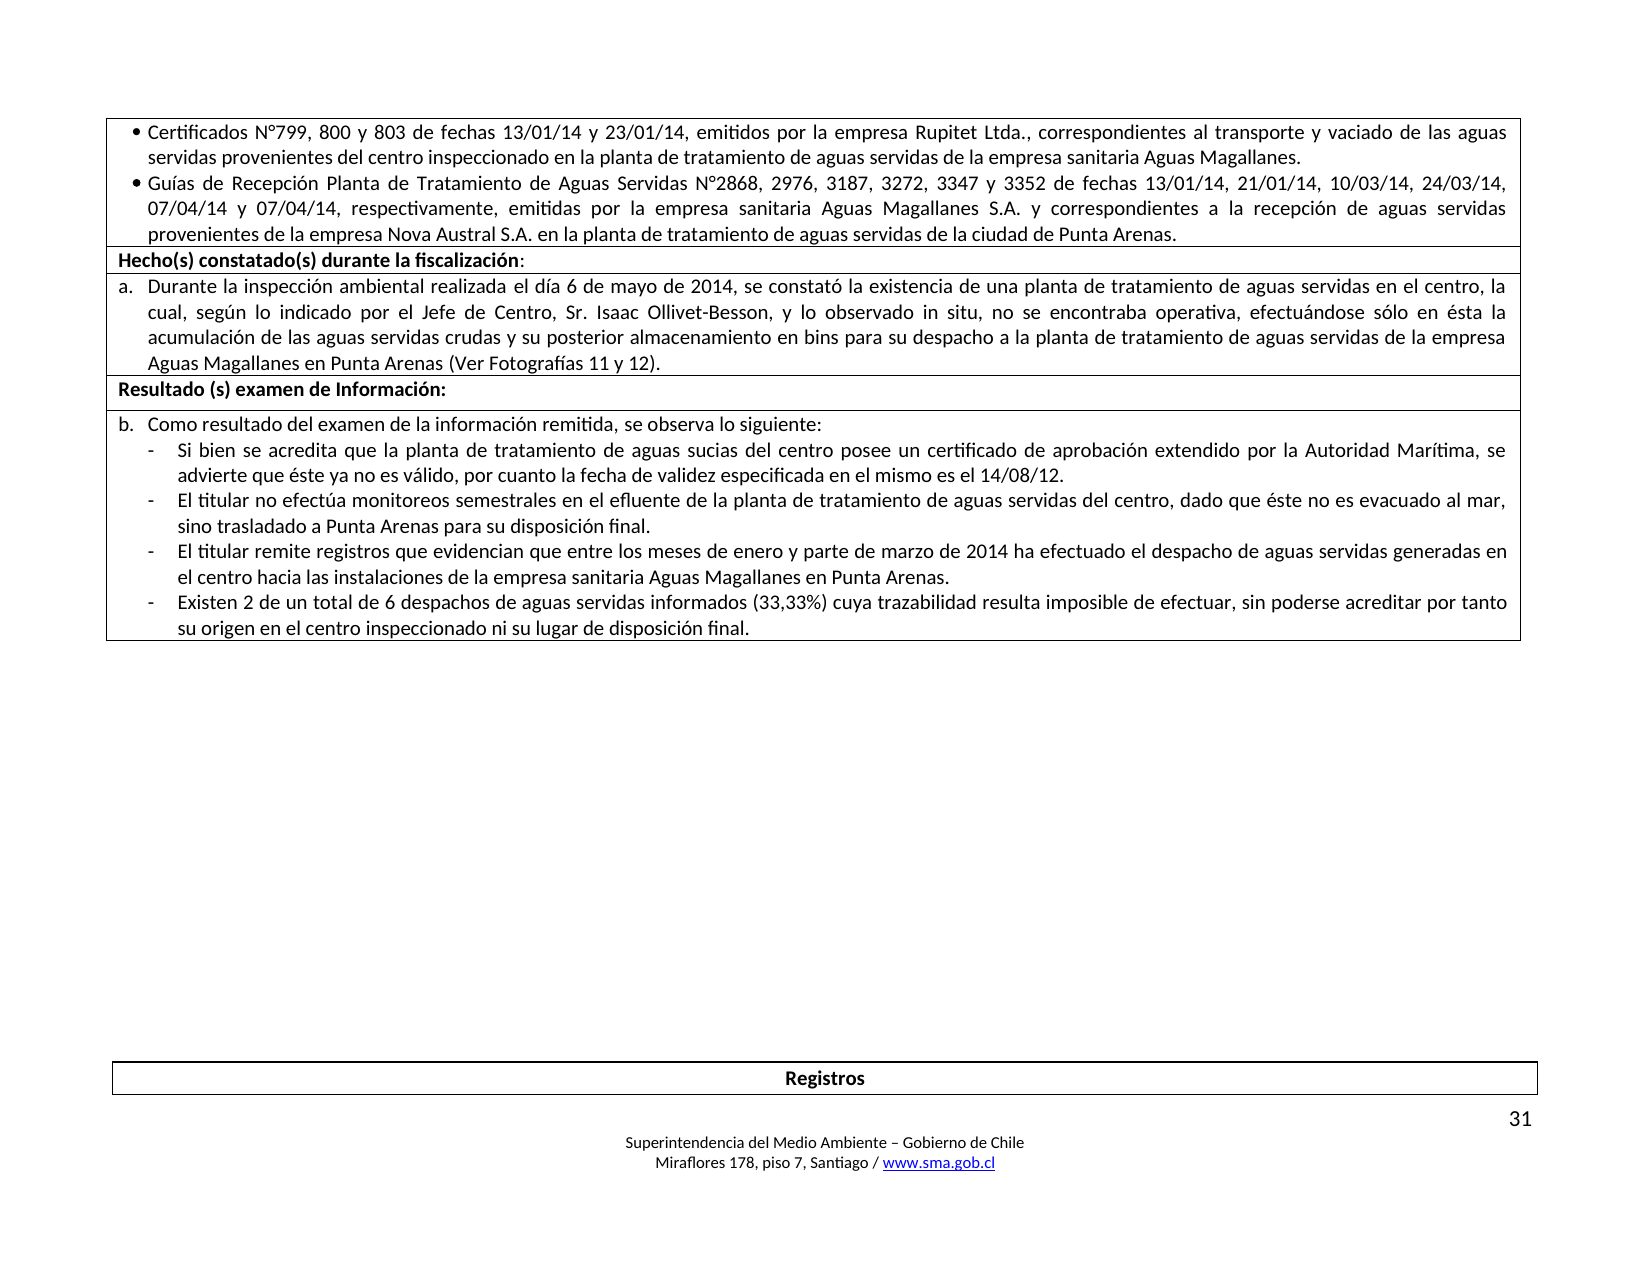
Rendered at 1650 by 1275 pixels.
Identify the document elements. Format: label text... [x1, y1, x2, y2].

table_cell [107, 119, 1520, 246]
table_cell Hecho(s) constatado(s) durante la fiscalización: [107, 247, 1520, 273]
table_cell Durante la inspección ambiental realizada el día 6 de mayo de 2014, se constató la existencia de una planta de tratamiento de aguas servidas en el centro, la cual, según lo indicado por el Jefe de Centro, Sr. Isaac Ollivet-Besson, y lo observado in situ, no se encontraba operativa, efectuándose sólo en ésta la acumulación de las aguas servidas crudas y su posterior almacenamiento en bins para su despacho a la planta de tratamiento de aguas servidas de la empresa Aguas Magallanes en Punta Arenas (Ver Fotografías 11 y 12). [107, 274, 1520, 375]
table_cell Como resultado del examen de la información remitida, se observa lo siguiente: Si bien se acredita que la planta de tratamiento de aguas sucias del centro posee un certificado de aprobación extendido por la Autoridad Marítima, se advierte que éste ya no es válido, por cuanto la fecha de validez especificada en el mismo es el 14/08/12. El titular no efectúa monitoreos semestrales en el efluente de la planta de tratamiento de aguas servidas del centro, dado que éste no es evacuado al mar, sino trasladado a Punta Arenas para su disposición final. El titular remite registros que evidencian que entre los meses de enero y parte de marzo de 2014 ha efectuado el despacho de aguas servidas generadas en el centro hacia las instalaciones de la empresa sanitaria Aguas Magallanes en Punta Arenas. Existen 2 de un total de 6 despachos de aguas servidas informados (33,33%) cuya trazabilidad resulta imposible de efectuar, sin poderse acreditar por tanto su origen en el centro inspeccionado ni su lugar de disposición final. [107, 411, 1520, 640]
table_header Registros [113, 1063, 1537, 1094]
table_cell Resultado (s) examen de Información: [107, 376, 1520, 410]
